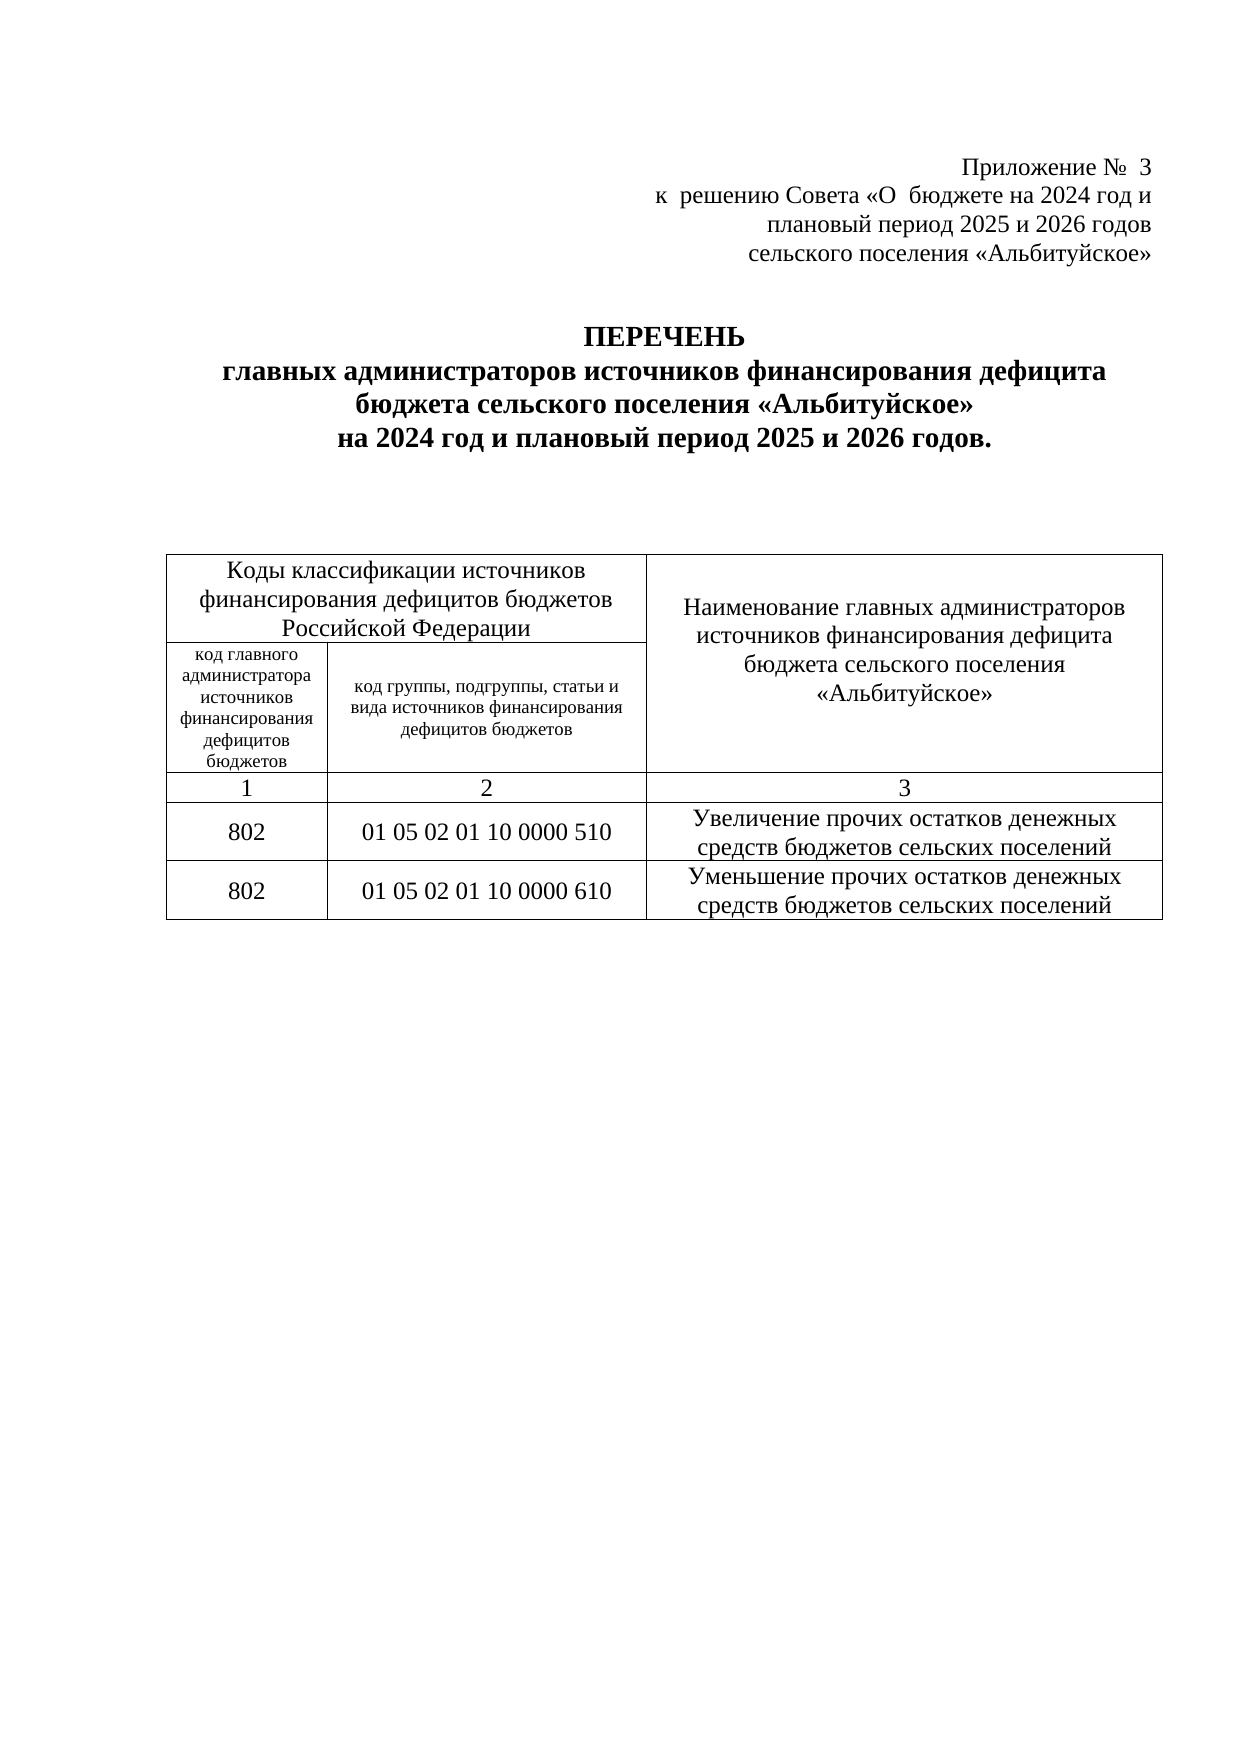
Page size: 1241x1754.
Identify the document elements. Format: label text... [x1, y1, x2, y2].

text главных администраторов источников финансирования дефицита бюджета сельского поселения «Альбитуйское» [177, 353, 1152, 420]
table_cell 01 05 02 01 10 0000 610 [328, 861, 646, 919]
table_header Коды классификации источников финансирования дефицитов бюджетов Российской Федерации [167, 555, 646, 642]
table_cell 802 [167, 803, 327, 860]
table_cell код группы, подгруппы, статьи и вида источников финансирования дефицитов бюджетов [328, 643, 646, 772]
text ПЕРЕЧЕНЬ [177, 319, 1152, 353]
table_cell код главного администратора источников финансирования дефицитов бюджетов [167, 643, 327, 772]
text сельского поселения «Альбитуйское» [177, 238, 1152, 267]
table_cell 802 [167, 861, 327, 919]
table_cell Уменьшение прочих остатков денежных средств бюджетов сельских поселений [647, 861, 1162, 919]
table_header Наименование главных администраторов источников финансирования дефицита бюджета сельского поселения «Альбитуйское» [647, 555, 1162, 772]
table_cell 3 [647, 773, 1162, 802]
table_cell 1 [167, 773, 327, 802]
table_cell Увеличение прочих остатков денежных средств бюджетов сельских поселений [647, 803, 1162, 860]
table_cell 2 [328, 773, 646, 802]
text к решению Совета «О бюджете на 2024 год и [177, 180, 1152, 209]
text Приложение № 3 [177, 152, 1152, 180]
text плановый период 2025 и 2026 годов [177, 209, 1152, 238]
text на 2024 год и плановый период 2025 и 2026 годов. [177, 420, 1152, 454]
table_cell 01 05 02 01 10 0000 510 [328, 803, 646, 860]
